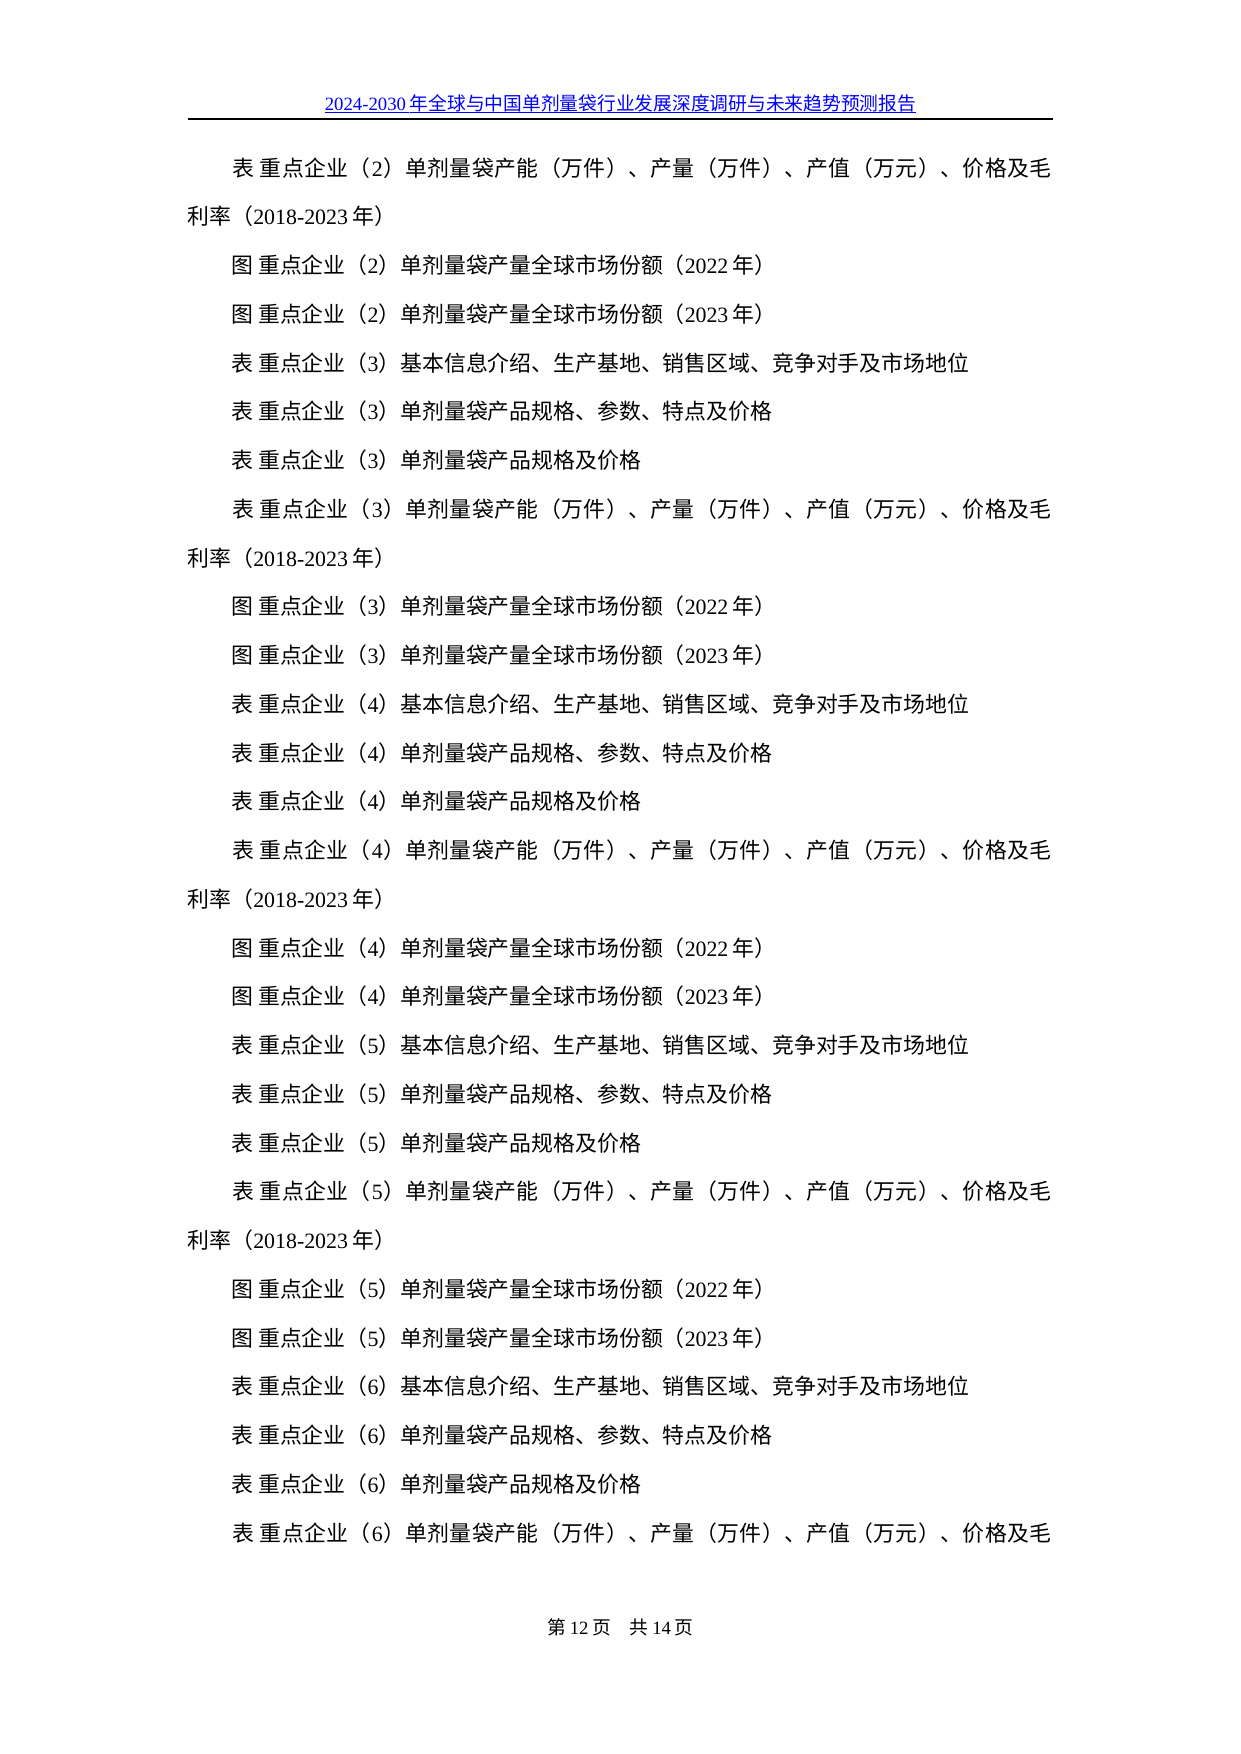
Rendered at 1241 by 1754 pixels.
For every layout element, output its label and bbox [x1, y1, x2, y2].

text [187, 150, 1053, 1548]
